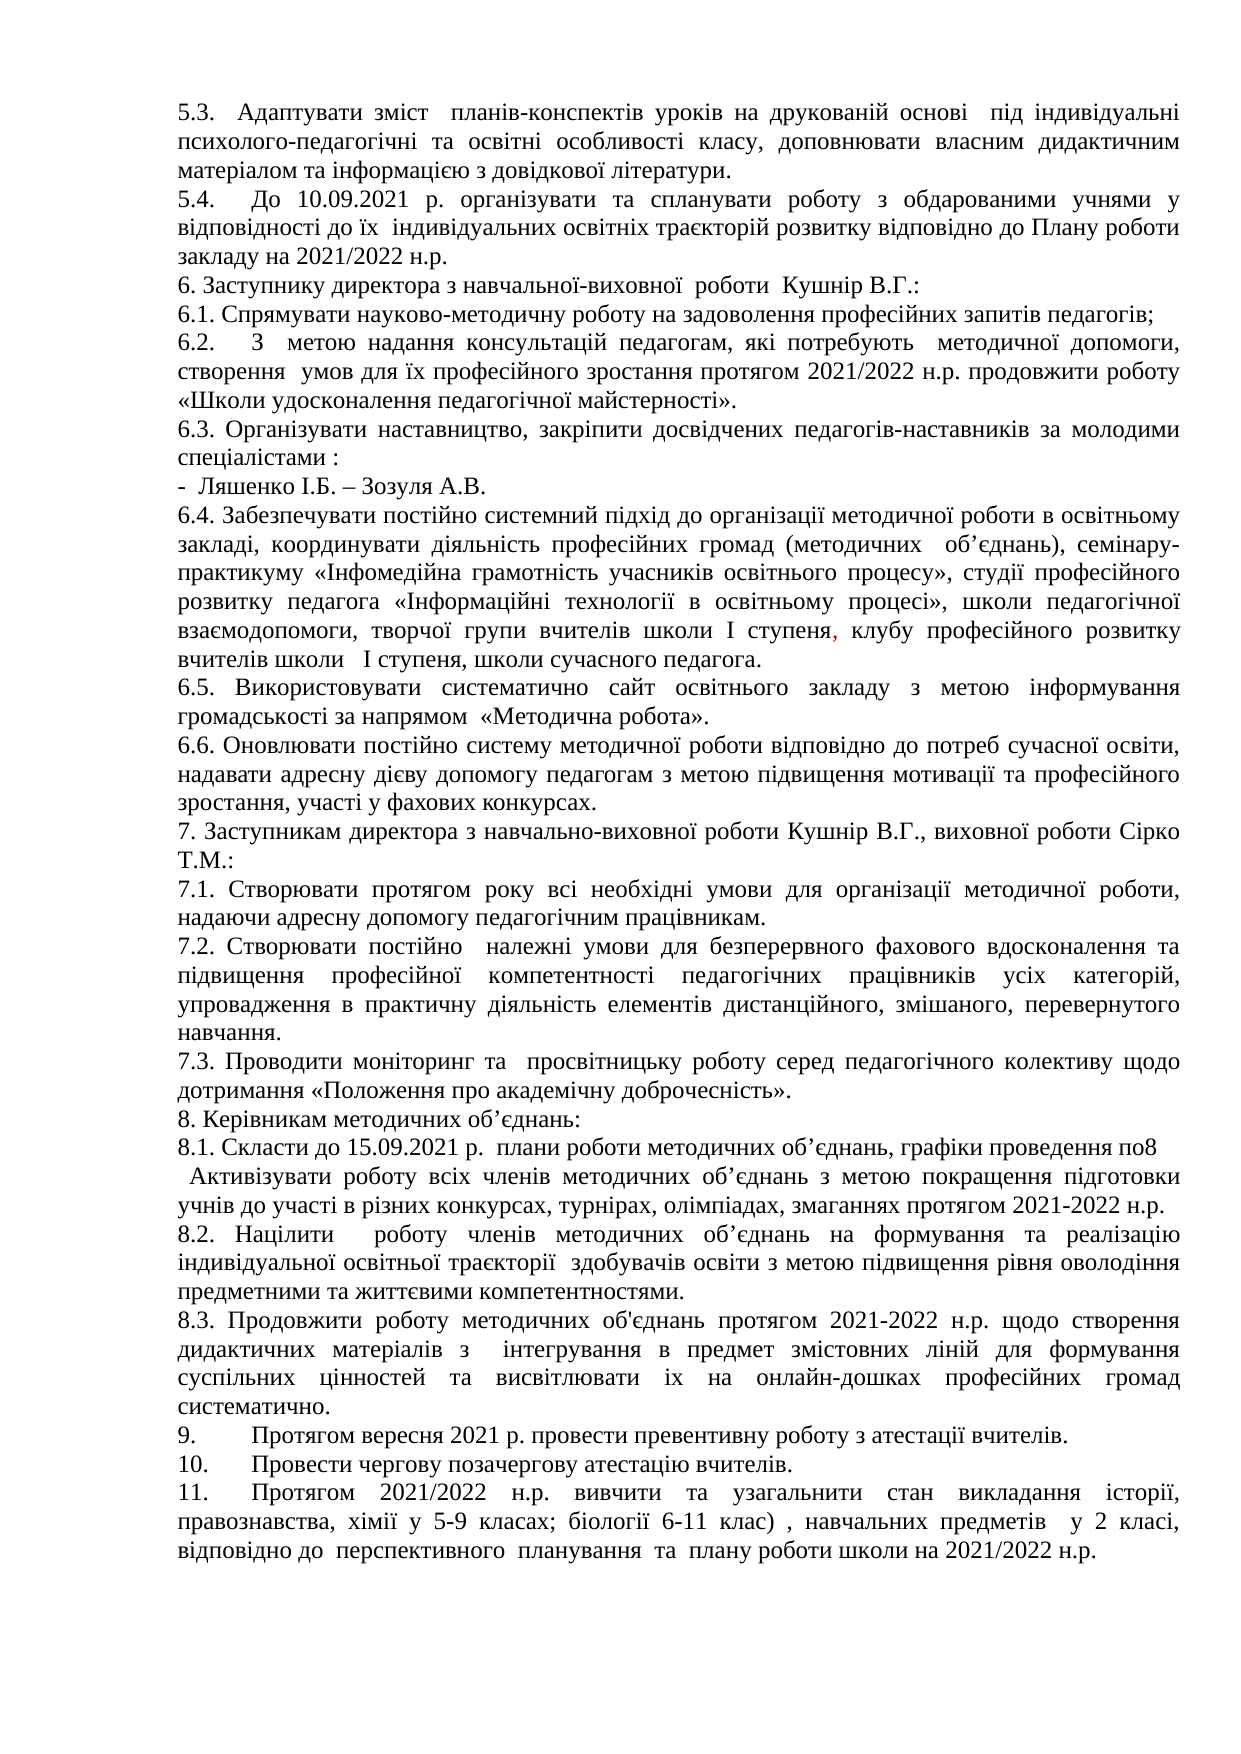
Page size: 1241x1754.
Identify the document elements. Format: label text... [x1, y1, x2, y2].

text 6.2. З метою надання консультацій педагогам, які потребують методичної допомоги, створення умов для їх професійного зростання протягом 2021/2022 н.р. продовжити роботу «Школи удосконалення педагогічної майстерності». [177, 327, 1181, 414]
text 6. Заступнику директора з навчальної-виховної роботи Кушнір В.Г.: [177, 270, 1181, 299]
text 7.3. Проводити моніторинг та просвітницьку роботу серед педагогічного колективу щодо дотримання «Положення про академічну доброчесність». [177, 1046, 1181, 1104]
text Активізувати роботу всіх членів методичних об’єднань з метою покращення підготовки учнів до участі в різних конкурсах, турнірах, олімпіадах, змаганнях протягом 2021-2022 н.р. [177, 1161, 1181, 1219]
text 8.3. Продовжити роботу методичних об'єднань протягом 2021-2022 н.р. щодо створення дидактичних матеріалів з інтегрування в предмет змістовних ліній для формування суспільних цінностей та висвітлювати іх на онлайн-дошках професійних громад систематично. [177, 1305, 1181, 1420]
text 7.2. Створювати постійно належні умови для безперервного фахового вдосконалення та підвищення професійної компетентності педагогічних працівників усіх категорій, упровадження в практичну діяльність елементів дистанційного, змішаного, перевернутого навчання. [177, 931, 1181, 1046]
text - Ляшенко І.Б. – Зозуля А.В. [177, 471, 1181, 500]
text 7. Заступникам директора з навчально-виховної роботи Кушнір В.Г., виховної роботи Сірко Т.М.: [177, 816, 1181, 874]
text 6.4. Забезпечувати постійно системний підхід до організації методичної роботи в освітньому закладі, координувати діяльність професійних громад (методичних об’єднань), семінару-практикуму «Інфомедійна грамотність учасників освітнього процесу», студії професійного розвитку педагога «Інформаційні технології в освітньому процесі», школи педагогічної взаємодопомоги, творчої групи вчителів школи І ступеня, клубу професійного розвитку вчителів школи І ступеня, школи сучасного педагога. [177, 500, 1181, 672]
text 8.2. Націлити роботу членів методичних об’єднань на формування та реалізацію індивідуальної освітньої траєкторії здобувачів освіти з метою підвищення рівня оволодіння предметними та життєвими компетентностями. [177, 1219, 1181, 1305]
text 5.4. До 10.09.2021 р. організувати та спланувати роботу з обдарованими учнями у відповідності до їх індивідуальних освітніх траєкторій розвитку відповідно до Плану роботи закладу на 2021/2022 н.р. [177, 184, 1181, 270]
text 6.5. Використовувати систематично сайт освітнього закладу з метою інформування громадськості за напрямом «Методична робота». [177, 672, 1181, 730]
text 7.1. Створювати протягом року всі необхідні умови для організації методичної роботи, надаючи адресну допомогу педагогічним працівникам. [177, 874, 1181, 931]
text 11. Протягом 2021/2022 н.р. вивчити та узагальнити стан викладання історії, правознавства, хімії у 5-9 класах; біології 6-11 клас) , навчальних предметів у 2 класі, відповідно до перспективного планування та плану роботи школи на 2021/2022 н.р. [177, 1477, 1181, 1564]
text 5.3. Адаптувати зміст планів-конспектів уроків на друкованій основі під індивідуальні психолого-педагогічні та освітні особливості класу, доповнювати власним дидактичним матеріалом та інформацією з довідкової літератури. [177, 97, 1181, 184]
text 6.1. Спрямувати науково-методичну роботу на задоволення професійних запитів педагогів; [177, 299, 1181, 327]
text 6.3. Організувати наставництво, закріпити досвідчених педагогів-наставників за молодими спеціалістами : [177, 414, 1181, 471]
text 8.1. Скласти до 15.09.2021 р. плани роботи методичних об’єднань, графіки проведення по8 [177, 1132, 1181, 1161]
text 6.6. Оновлювати постійно систему методичної роботи відповідно до потреб сучасної освіти, надавати адресну дієву допомогу педагогам з метою підвищення мотивації та професійного зростання, участі у фахових конкурсах. [177, 730, 1181, 816]
text 8. Керівникам методичних об’єднань: [177, 1104, 1181, 1132]
text 10. Провести чергову позачергову атестацію вчителів. [177, 1449, 1181, 1477]
text 9. Протягом вересня 2021 р. провести превентивну роботу з атестації вчителів. [177, 1420, 1181, 1449]
